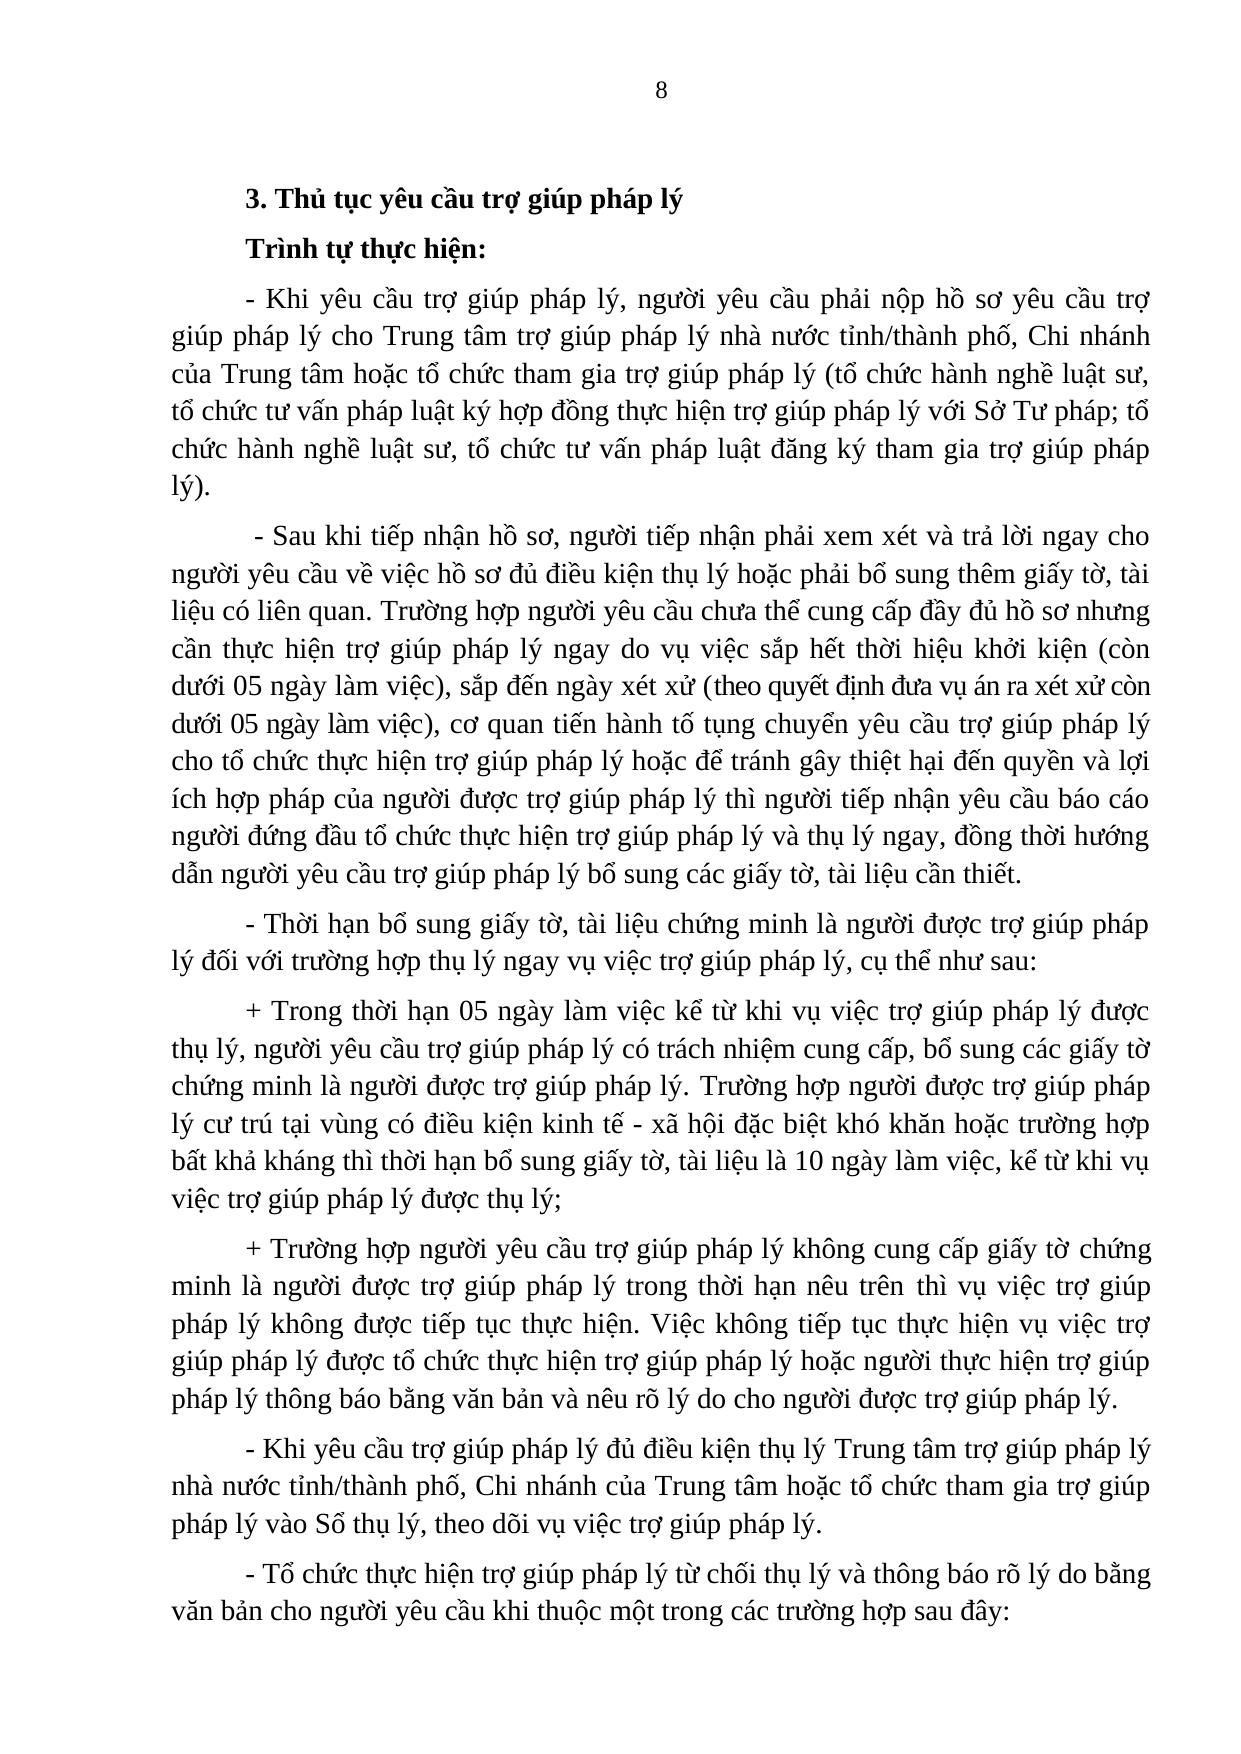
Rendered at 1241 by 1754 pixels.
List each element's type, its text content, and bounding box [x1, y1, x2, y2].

text 3. Thủ tục yêu cầu trợ giúp pháp lý [171, 178, 1152, 216]
text - Khi yêu cầu trợ giúp pháp lý đủ điều kiện thụ lý Trung tâm trợ giúp pháp lý nhà nước tỉnh/thành phố, Chi nhánh của Trung tâm hoặc tổ chức tham gia trợ giúp pháp lý vào Sổ thụ lý, theo dõi vụ việc trợ giúp pháp lý. [171, 1428, 1152, 1541]
text Trình tự thực hiện: [171, 228, 1152, 266]
text - Thời hạn bổ sung giấy tờ, tài liệu chứng minh là người được trợ giúp pháp lý đối với trường hợp thụ lý ngay vụ việc trợ giúp pháp lý, cụ thể như sau: [171, 903, 1152, 978]
text - Tổ chức thực hiện trợ giúp pháp lý từ chối thụ lý và thông báo rõ lý do bằng văn bản cho người yêu cầu khi thuộc một trong các trường hợp sau đây: [171, 1553, 1152, 1628]
text - Khi yêu cầu trợ giúp pháp lý, người yêu cầu phải nộp hồ sơ yêu cầu trợ giúp pháp lý cho Trung tâm trợ giúp pháp lý nhà nước tỉnh/thành phố, Chi nhánh của Trung tâm hoặc tổ chức tham gia trợ giúp pháp lý (tổ chức hành nghề luật sư, tổ chức tư vấn pháp luật ký hợp đồng thực hiện trợ giúp pháp lý với Sở Tư pháp; tổ chức hành nghề luật sư, tổ chức tư vấn pháp luật đăng ký tham gia trợ giúp pháp lý). [171, 278, 1152, 503]
text - Sau khi tiếp nhận hồ sơ, người tiếp nhận phải xem xét và trả lời ngay cho người yêu cầu về việc hồ sơ đủ điều kiện thụ lý hoặc phải bổ sung thêm giấy tờ, tài liệu có liên quan. Trường hợp người yêu cầu chưa thể cung cấp đầy đủ hồ sơ nhưng cần thực hiện trợ giúp pháp lý ngay do vụ việc sắp hết thời hiệu khởi kiện (còn dưới 05 ngày làm việc), sắp đến ngày xét xử (theo quyết định đưa vụ án ra xét xử còn dưới 05 ngày làm việc), cơ quan tiến hành tố tụng chuyển yêu cầu trợ giúp pháp lý cho tổ chức thực hiện trợ giúp pháp lý hoặc để tránh gây thiệt hại đến quyền và lợi ích hợp pháp của người được trợ giúp pháp lý thì người tiếp nhận yêu cầu báo cáo người đứng đầu tổ chức thực hiện trợ giúp pháp lý và thụ lý ngay, đồng thời hướng dẫn người yêu cầu trợ giúp pháp lý bổ sung các giấy tờ, tài liệu cần thiết. [171, 516, 1152, 891]
text + Trường hợp người yêu cầu trợ giúp pháp lý không cung cấp giấy tờ chứng minh là người được trợ giúp pháp lý trong thời hạn nêu trên thì vụ việc trợ giúp pháp lý không được tiếp tục thực hiện. Việc không tiếp tục thực hiện vụ việc trợ giúp pháp lý được tổ chức thực hiện trợ giúp pháp lý hoặc người thực hiện trợ giúp pháp lý thông báo bằng văn bản và nêu rõ lý do cho người được trợ giúp pháp lý. [171, 1228, 1152, 1416]
text + Trong thời hạn 05 ngày làm việc kể từ khi vụ việc trợ giúp pháp lý được thụ lý, người yêu cầu trợ giúp pháp lý có trách nhiệm cung cấp, bổ sung các giấy tờ chứng minh là người được trợ giúp pháp lý. Trường hợp người được trợ giúp pháp lý cư trú tại vùng có điều kiện kinh tế - xã hội đặc biệt khó khăn hoặc trường hợp bất khả kháng thì thời hạn bổ sung giấy tờ, tài liệu là 10 ngày làm việc, kể từ khi vụ việc trợ giúp pháp lý được thụ lý; [171, 991, 1152, 1216]
